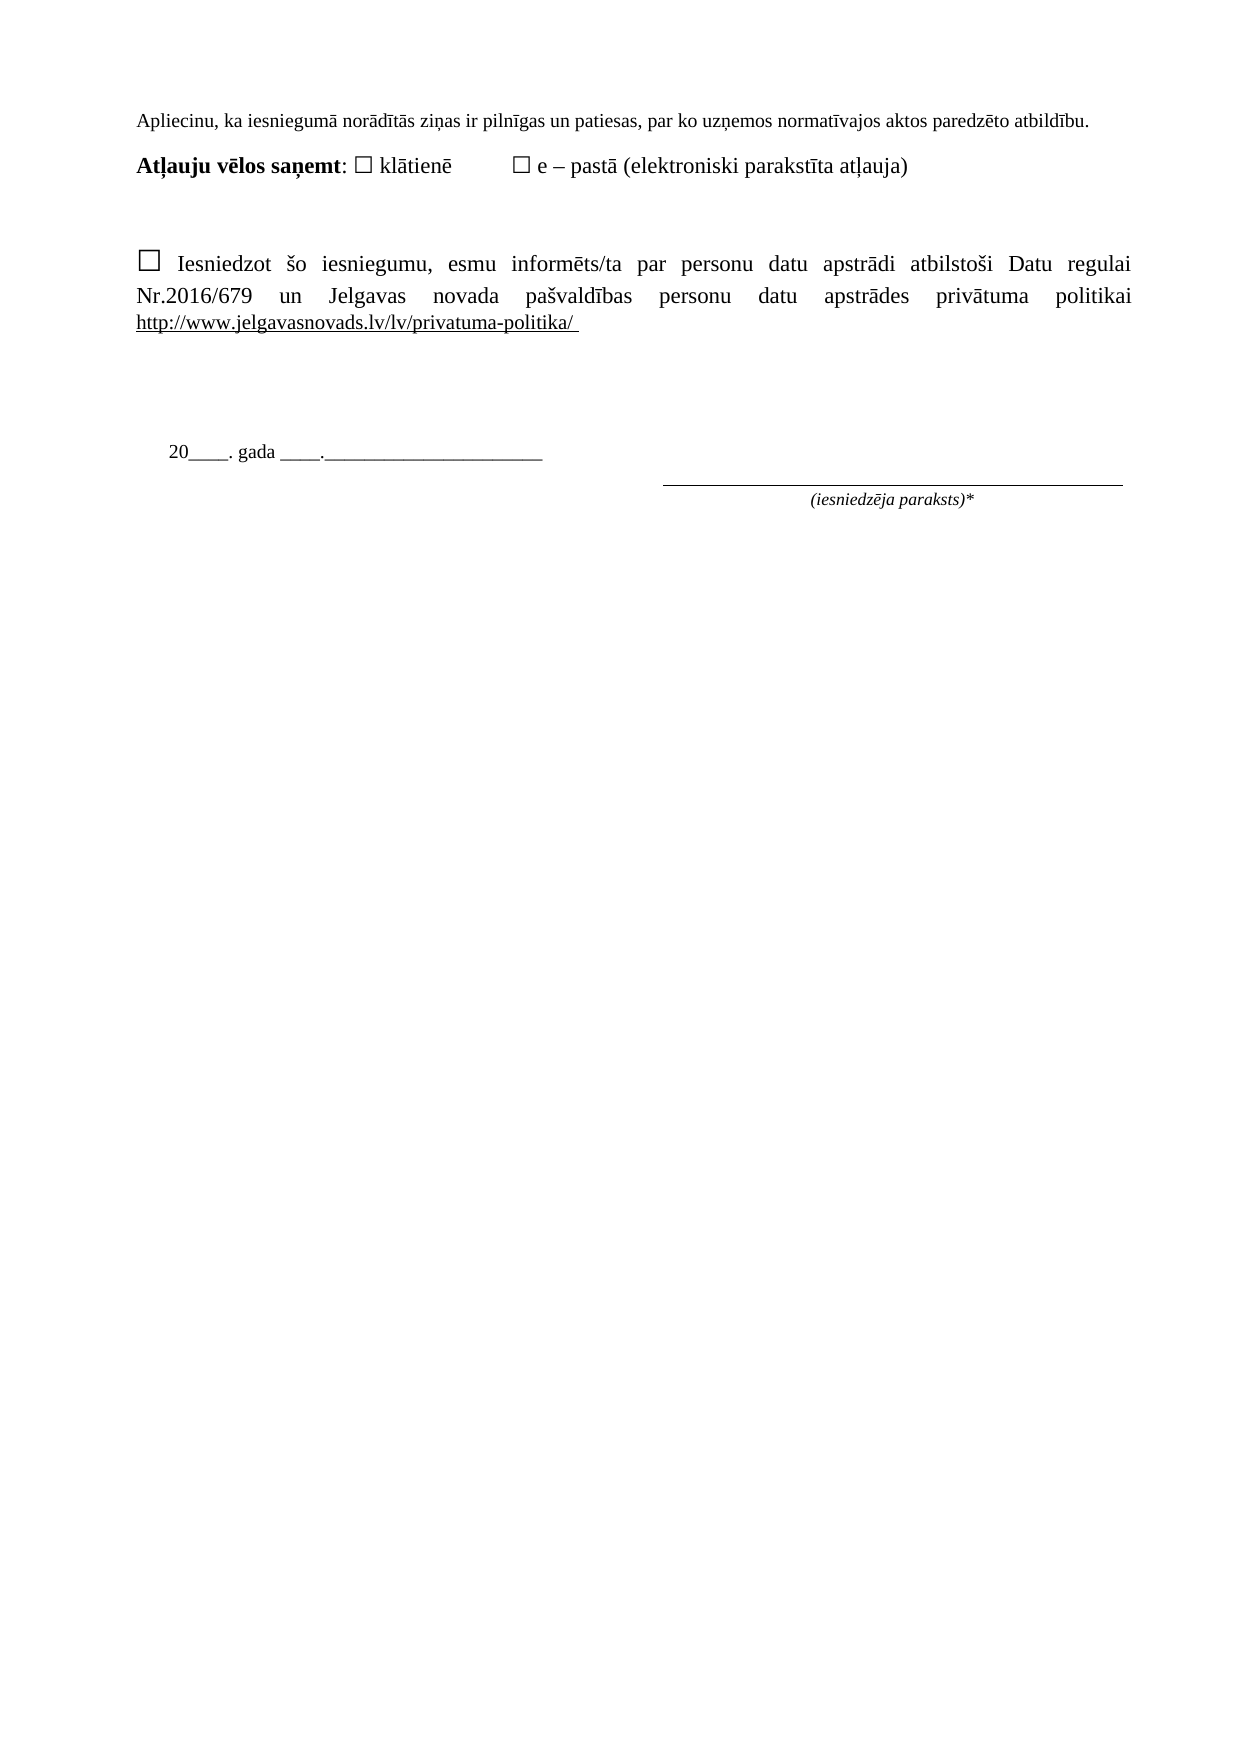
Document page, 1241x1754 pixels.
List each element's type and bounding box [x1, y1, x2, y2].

table_cell [133, 89, 1136, 616]
